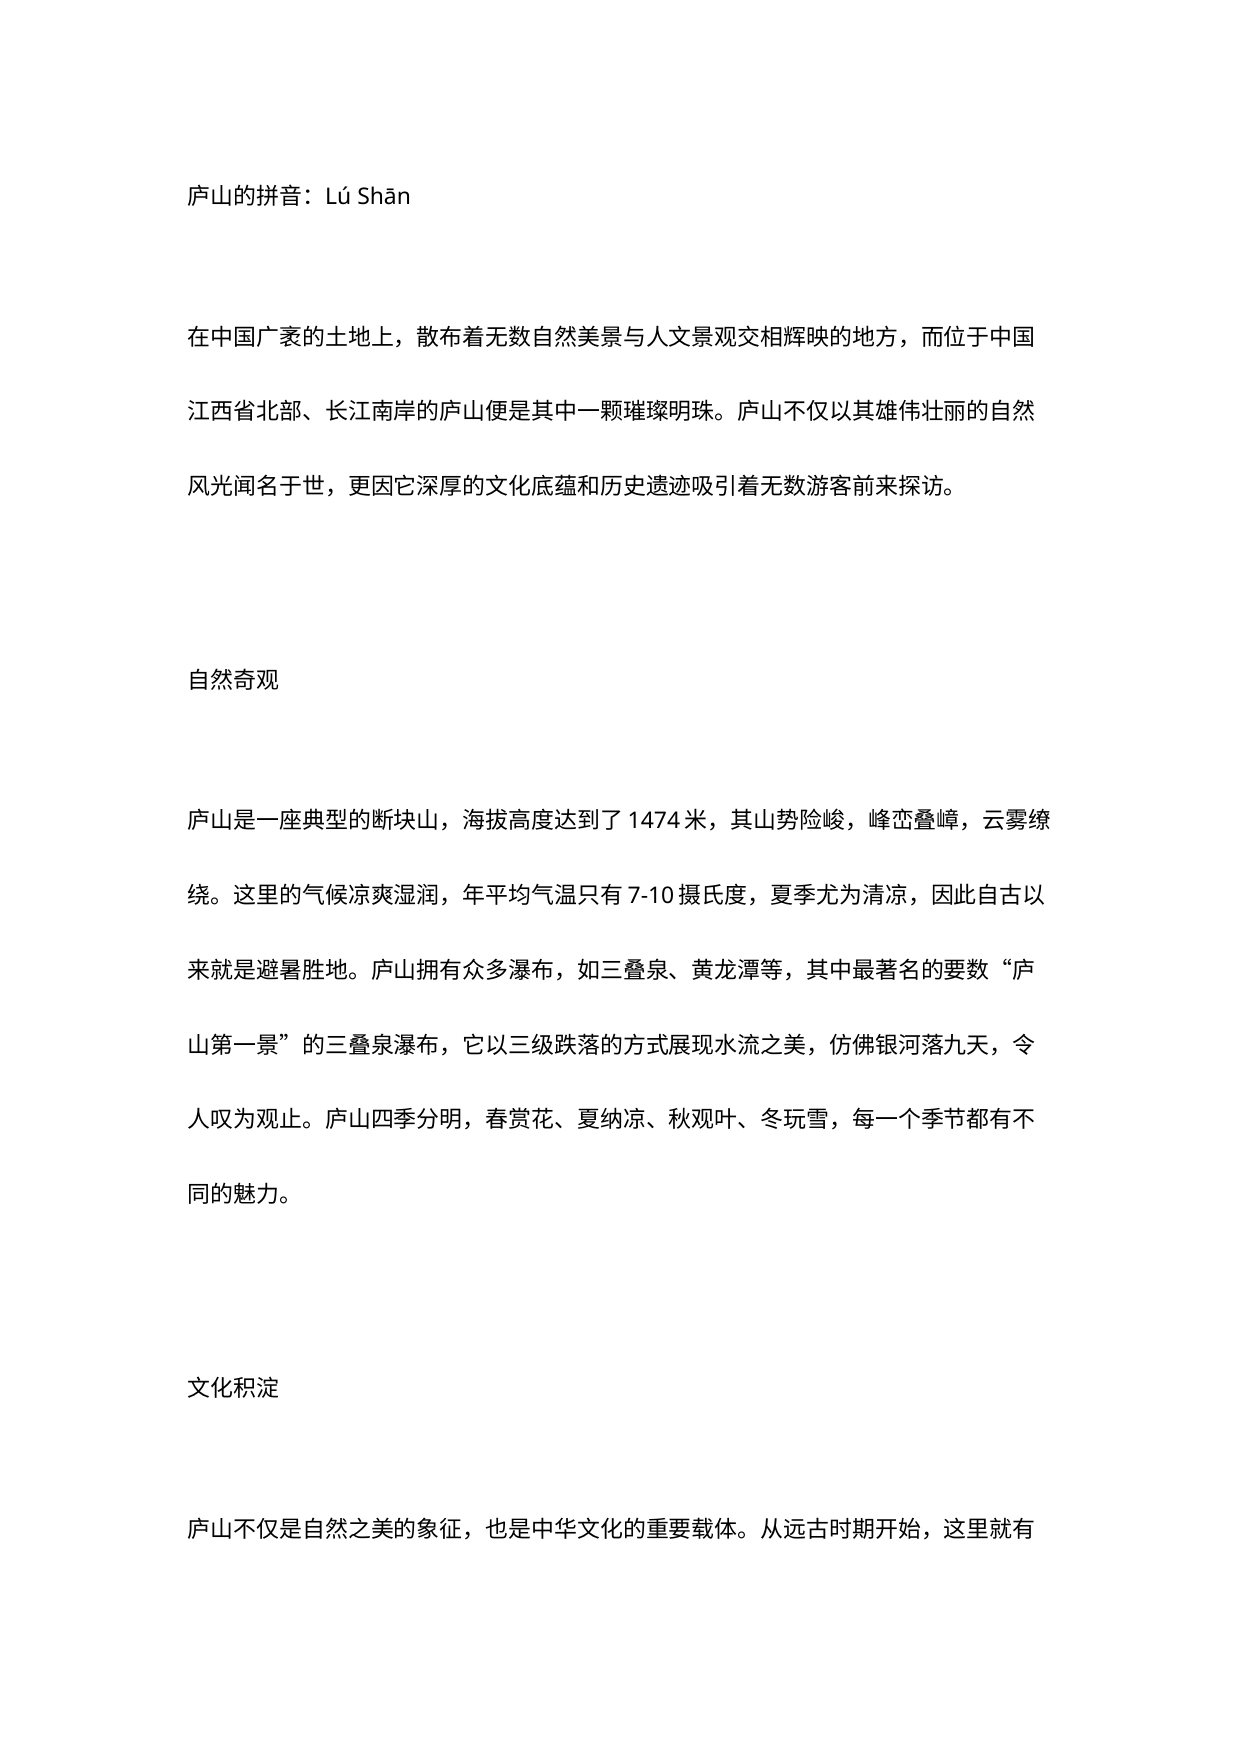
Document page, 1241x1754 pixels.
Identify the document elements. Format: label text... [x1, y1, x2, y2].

text 庐山是一座典型的断块山，海拔高度达到了1474米，其山势险峻，峰峦叠嶂，云雾缭绕。这里的气候凉爽湿润，年平均气温只有7-10摄氏度，夏季尤为清凉，因此自古以来就是避暑胜地。庐山拥有众多瀑布，如三叠泉、黄龙潭等，其中最著名的要数“庐山第一景”的三叠泉瀑布，它以三级跌落的方式展现水流之美，仿佛银河落九天，令人叹为观止。庐山四季分明，春赏花、夏纳凉、秋观叶、冬玩雪，每一个季节都有不同的魅力。 [187, 787, 1053, 1225]
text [187, 1495, 1053, 1560]
text 庐山的拼音：Lú Shān [187, 162, 1053, 227]
text 自然奇观 [187, 646, 1053, 711]
text 文化积淀 [187, 1354, 1053, 1419]
text 在中国广袤的土地上，散布着无数自然美景与人文景观交相辉映的地方，而位于中国江西省北部、长江南岸的庐山便是其中一颗璀璨明珠。庐山不仅以其雄伟壮丽的自然风光闻名于世，更因它深厚的文化底蕴和历史遗迹吸引着无数游客前来探访。 [187, 302, 1053, 517]
